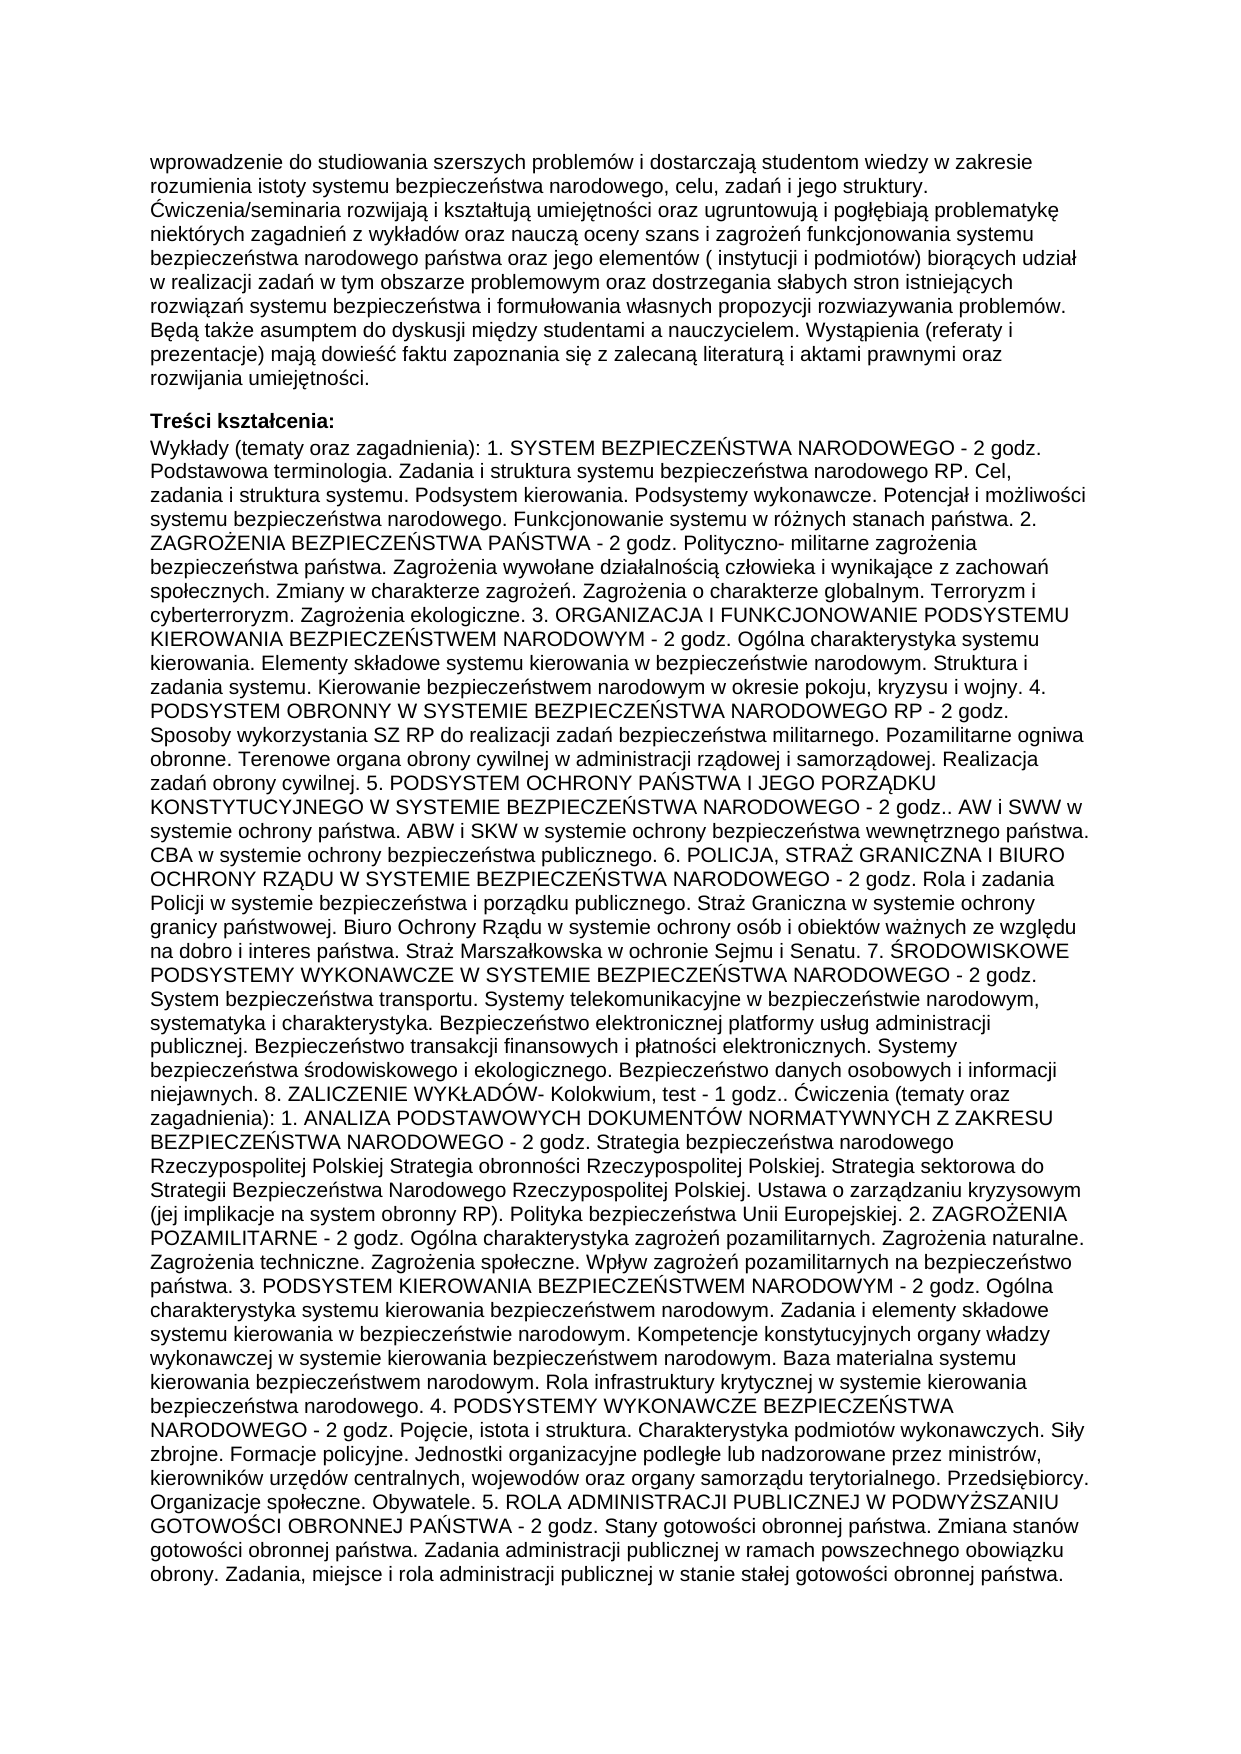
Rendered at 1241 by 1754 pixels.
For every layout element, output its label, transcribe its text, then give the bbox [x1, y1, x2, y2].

text Treści kształcenia: [150, 409, 1090, 433]
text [150, 435, 1090, 1585]
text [150, 150, 1090, 389]
